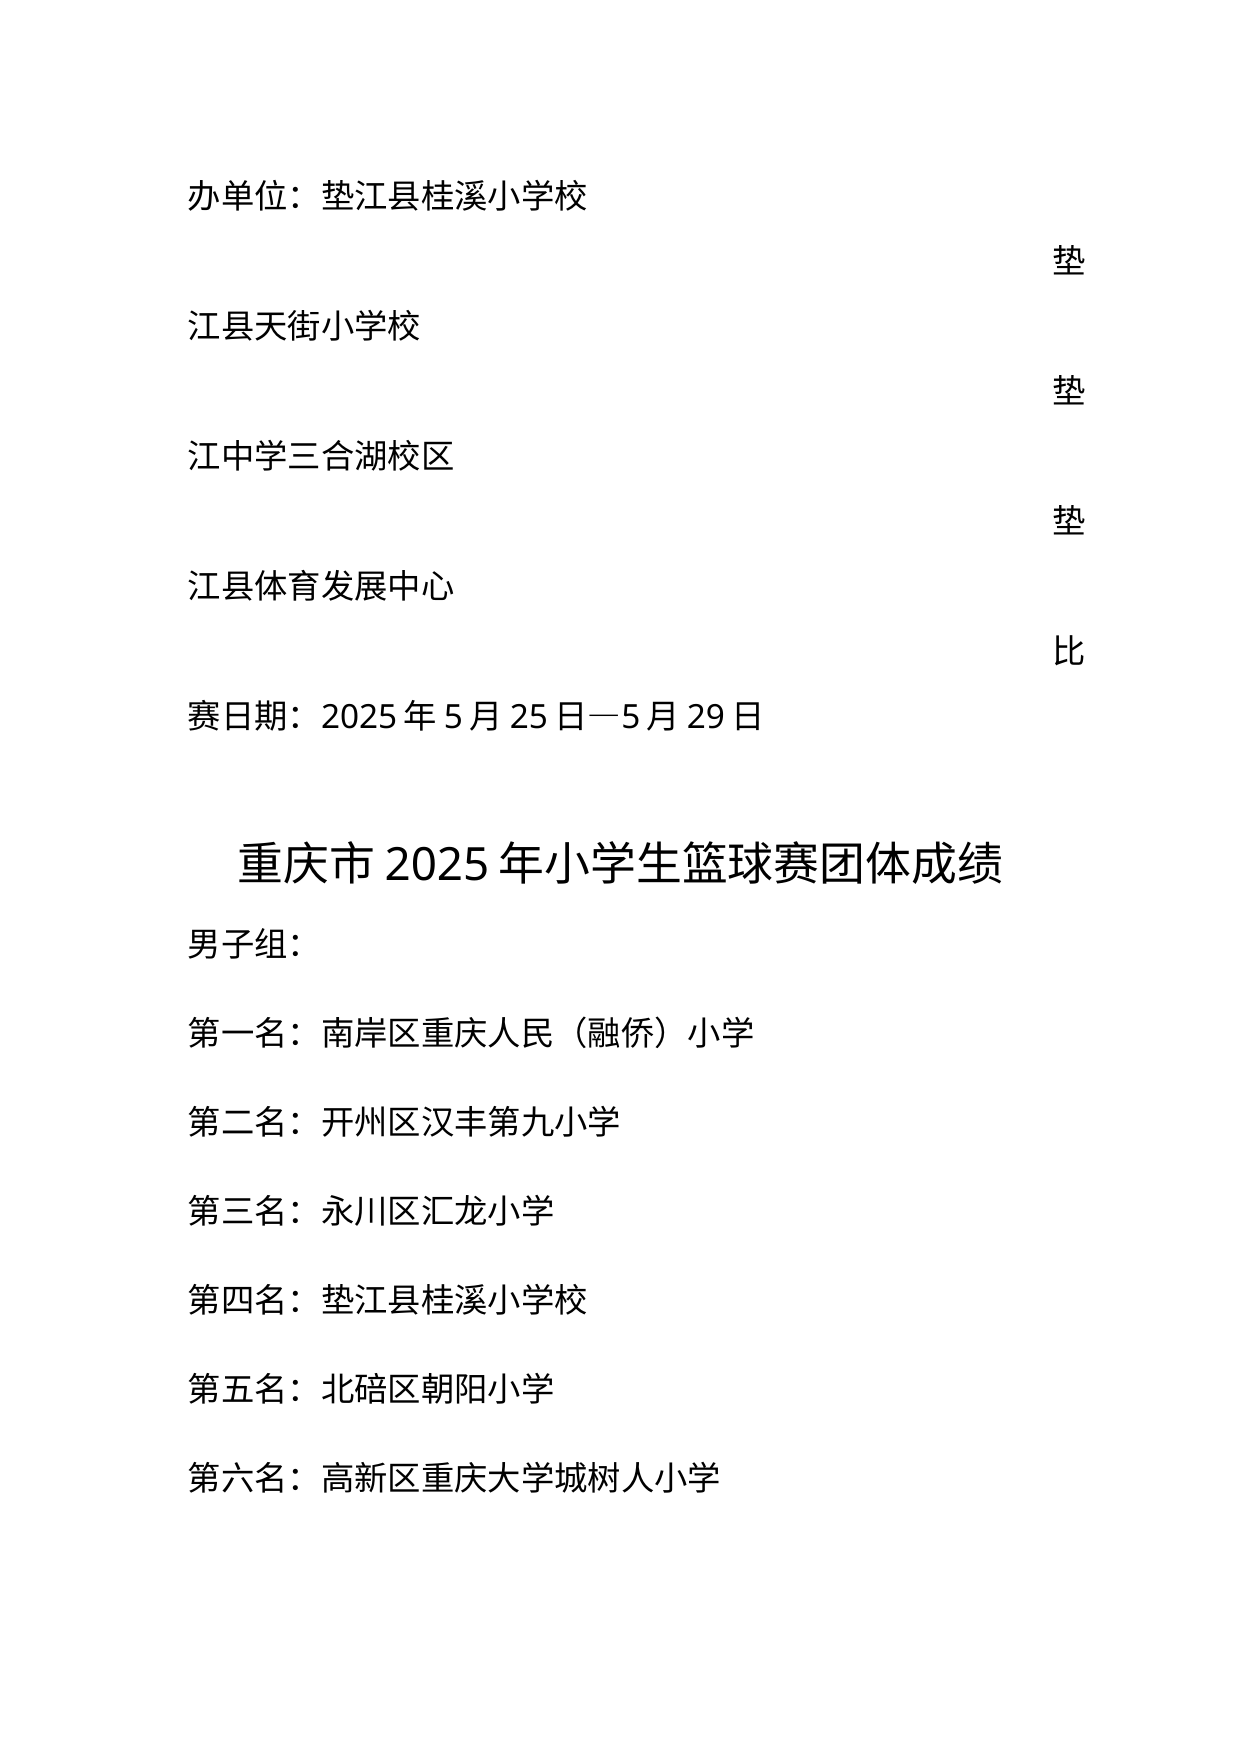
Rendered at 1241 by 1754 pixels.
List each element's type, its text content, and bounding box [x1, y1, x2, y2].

text 第二名：开州区汉丰第九小学 [187, 1088, 1053, 1153]
text 男子组： [187, 909, 1053, 974]
text 重庆市2025年小学生篮球赛团体成绩 [187, 812, 1053, 909]
text 垫江县体育发展中心 [187, 487, 1053, 617]
text 垫江县天街小学校 [187, 227, 1053, 357]
text 第三名：永川区汇龙小学 [187, 1177, 1053, 1242]
text 第一名：南岸区重庆人民（融侨）小学 [187, 998, 1053, 1063]
text 比赛日期：2025年5月25日—5月29日 [187, 617, 1053, 747]
text 垫江中学三合湖校区 [187, 357, 1053, 487]
text 第五名：北碚区朝阳小学 [187, 1355, 1053, 1420]
text 第六名：高新区重庆大学城树人小学 [187, 1444, 1053, 1509]
text 协办单位：垫江县桂溪小学校 [187, 162, 1053, 227]
text 第四名：垫江县桂溪小学校 [187, 1266, 1053, 1331]
